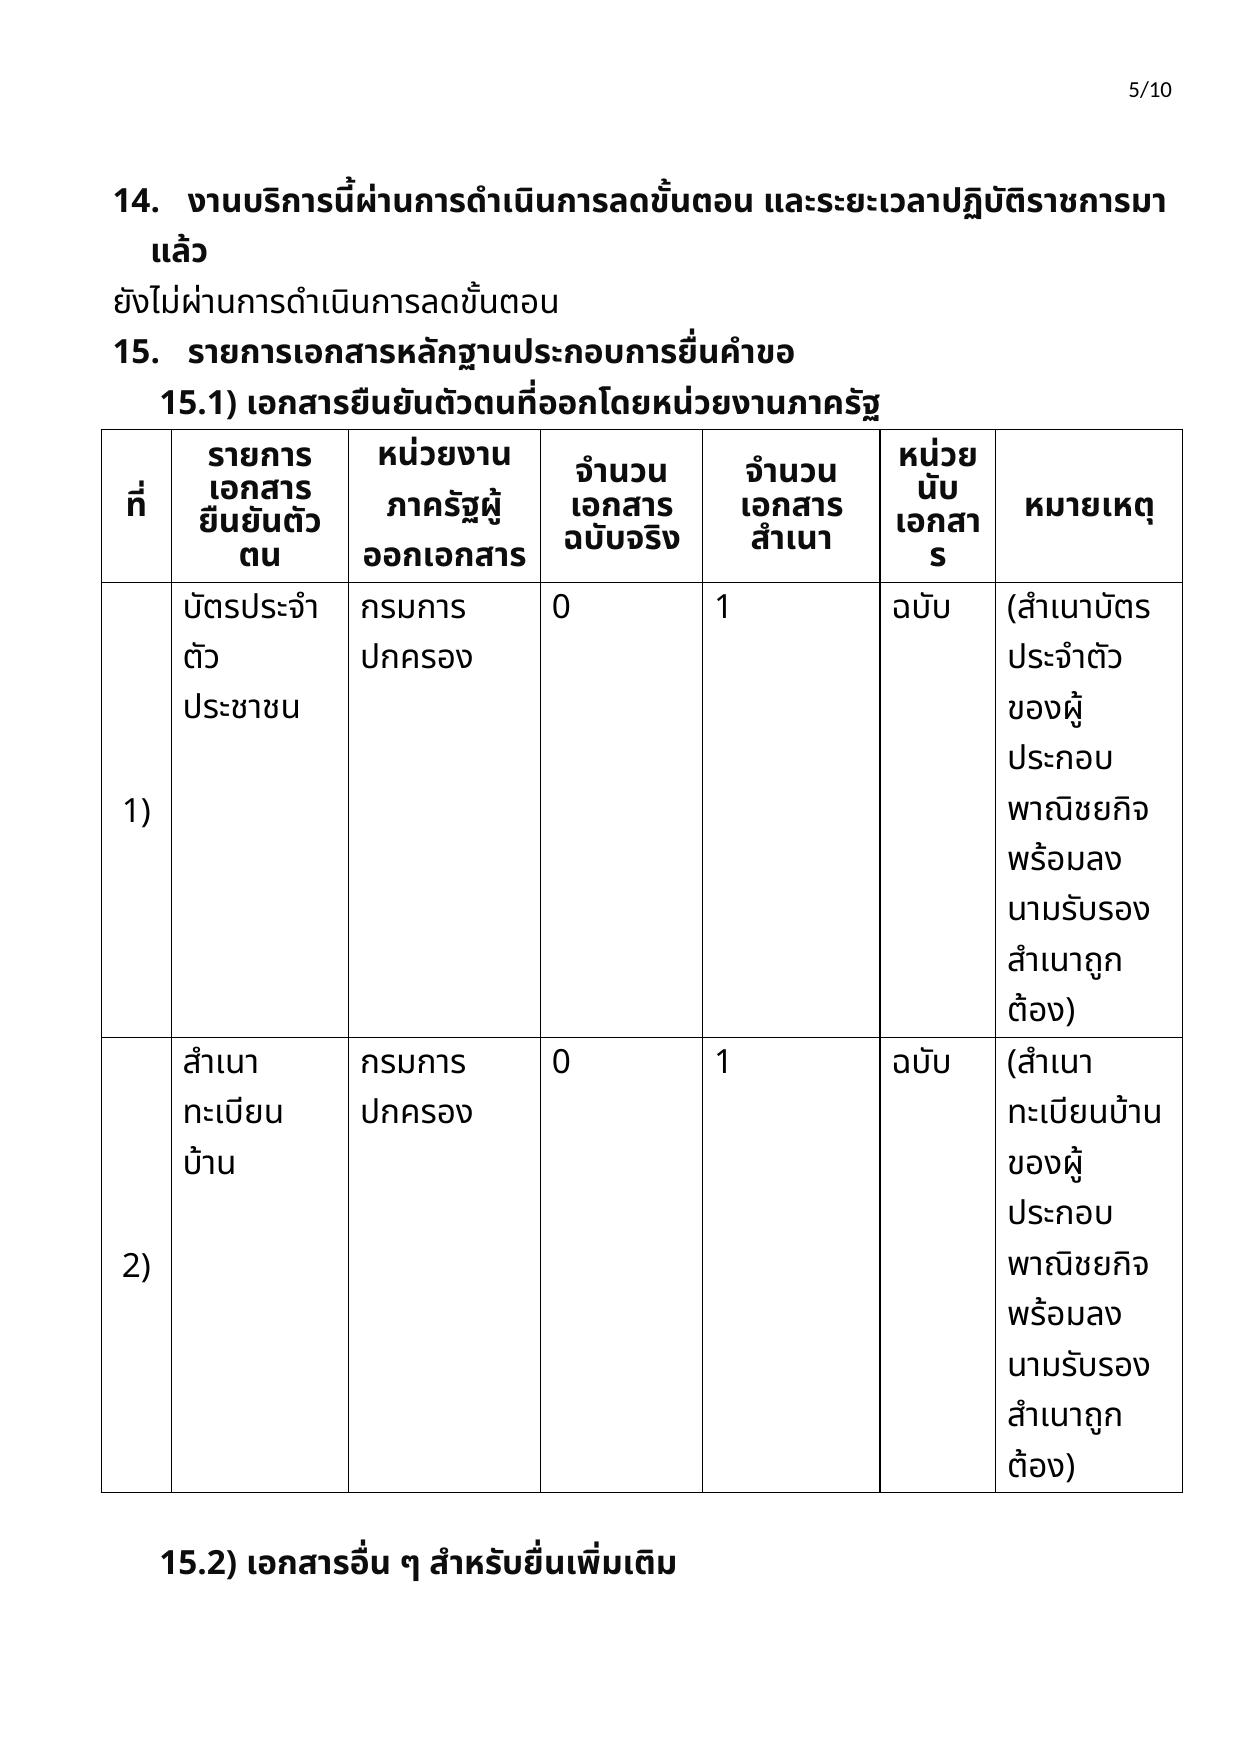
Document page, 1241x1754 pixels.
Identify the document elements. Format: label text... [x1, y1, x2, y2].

table_cell (สำเนาทะเบียนบ้านของผู้ประกอบพาณิชยกิจพร้อมลงนามรับรองสำเนาถูกต้อง) [996, 1038, 1182, 1492]
table_cell สำเนาทะเบียนบ้าน [172, 1038, 348, 1492]
table_cell 0 [541, 583, 702, 1037]
table_cell 2) [102, 1038, 171, 1492]
table_cell 1 [703, 1038, 879, 1492]
table_cell (สำเนาบัตรประจำตัวของผู้ประกอบพาณิชยกิจพร้อมลงนามรับรองสำเนาถูกต้อง) [996, 583, 1182, 1037]
table_header ที่ [102, 430, 171, 582]
table_header หมายเหตุ [996, 430, 1182, 582]
text 15.1) เอกสารยืนยันตัวตนที่ออกโดยหน่วยงานภาครัฐ [159, 379, 1172, 429]
table_cell ฉบับ [881, 1038, 995, 1492]
table_header จำนวนเอกสาร สำเนา [703, 430, 879, 582]
table_cell 1) [102, 583, 171, 1037]
table_header หน่วยนับเอกสาร [881, 430, 995, 582]
table_cell บัตรประจำตัวประชาชน [172, 583, 348, 1037]
text ยังไม่ผ่านการดำเนินการลดขั้นตอน [112, 278, 1172, 328]
table_cell กรมการปกครอง [349, 583, 540, 1037]
table_cell กรมการปกครอง [349, 1038, 540, 1492]
table_cell ฉบับ [881, 583, 995, 1037]
table_header จำนวนเอกสาร ฉบับจริง [541, 430, 702, 582]
table_cell 1 [703, 583, 879, 1037]
table_header หน่วยงานภาครัฐผู้ออกเอกสาร [349, 430, 540, 582]
text 15.2) เอกสารอื่น ๆ สำหรับยื่นเพิ่มเติม [159, 1538, 1172, 1589]
table_cell 0 [541, 1038, 702, 1492]
table_header รายการเอกสารยืนยันตัวตน [172, 430, 348, 582]
list งานบริการนี้ผ่านการดำเนินการลดขั้นตอน และระยะเวลาปฏิบัติราชการมาแล้ว [112, 176, 1172, 278]
list รายการเอกสารหลักฐานประกอบการยื่นคำขอ [112, 328, 1172, 379]
